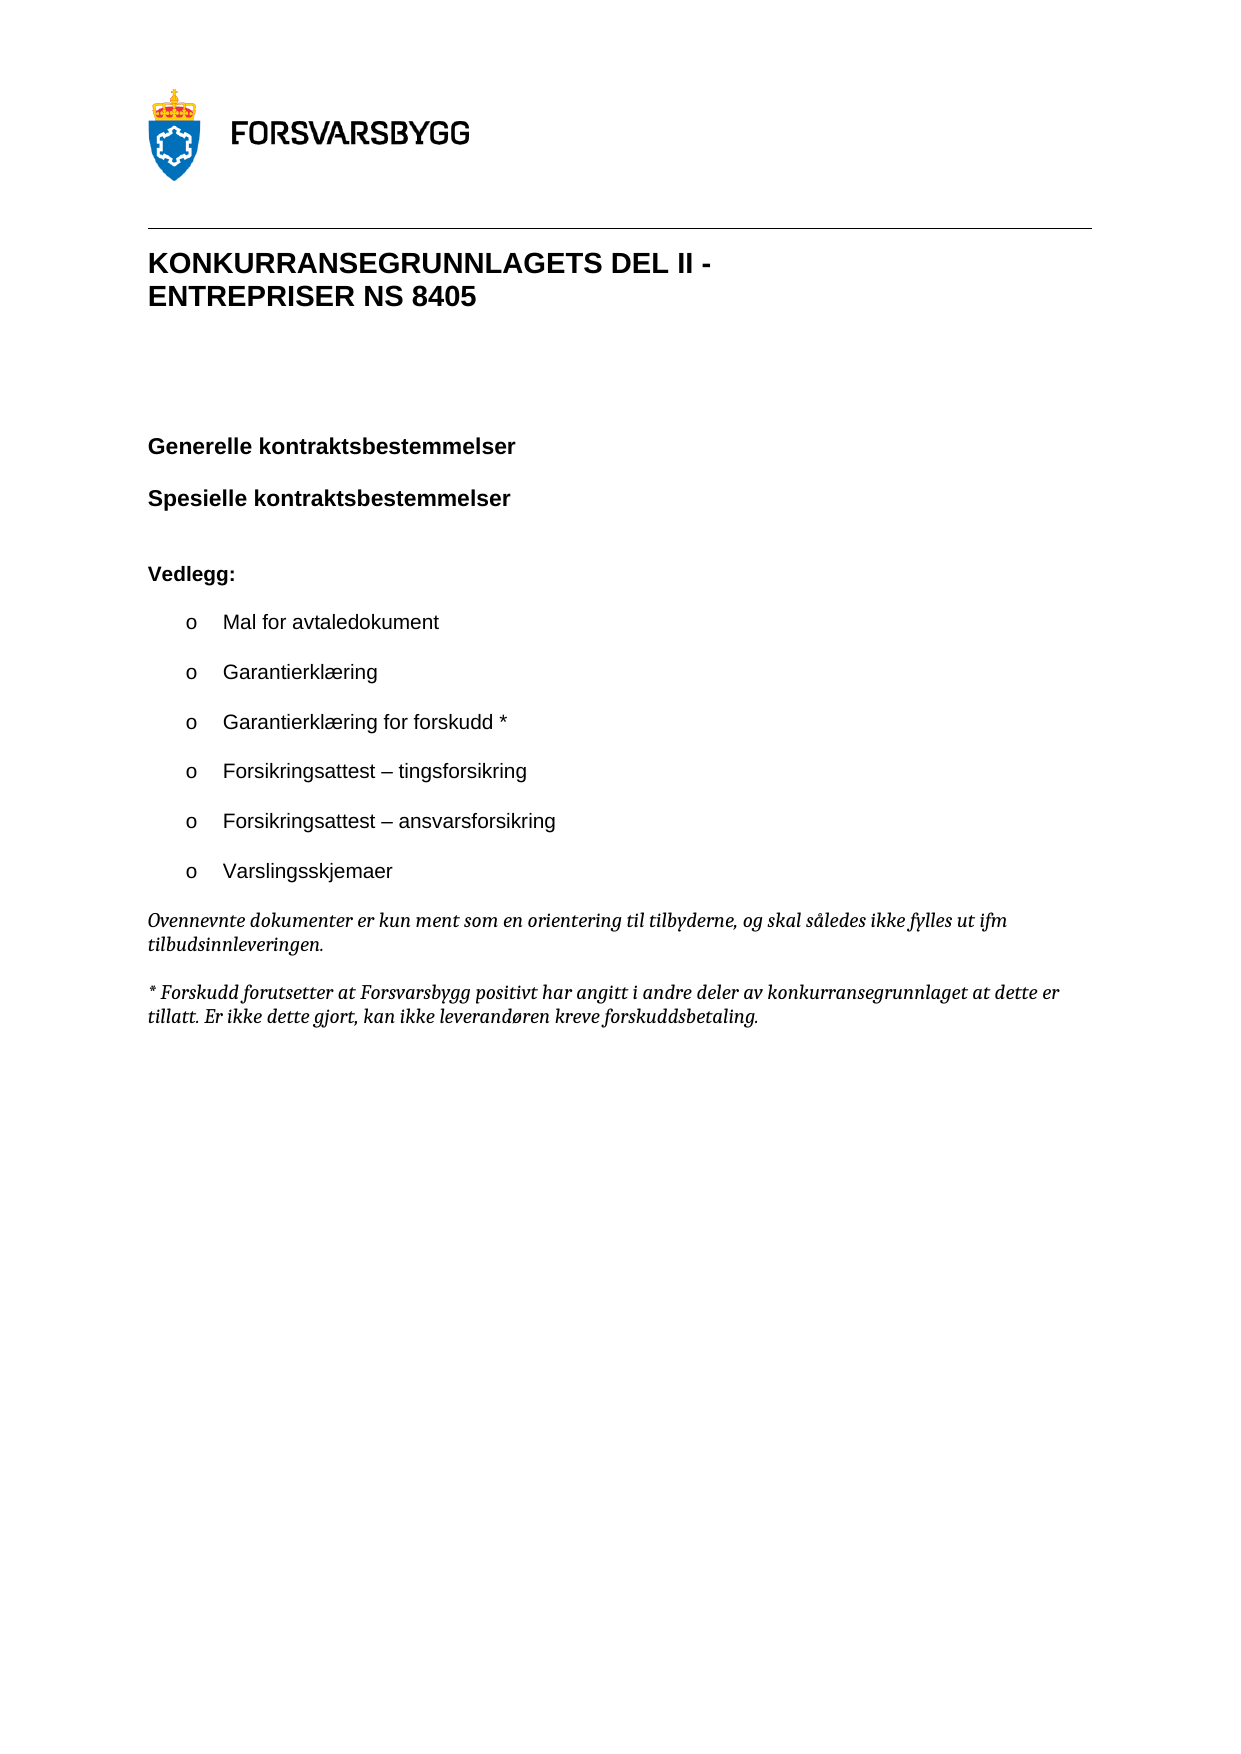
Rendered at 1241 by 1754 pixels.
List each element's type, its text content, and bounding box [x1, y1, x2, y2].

list Garantierklæring [185, 660, 1107, 686]
list Forsikringsattest – tingsforsikring [185, 759, 1107, 785]
text Ovennevnte dokumenter er kun ment som en orientering til tilbyderne, og skal således ikke fylles ut ifm tilbudsinnleveringen. [148, 909, 1107, 957]
text * Forskudd forutsetter at Forsvarsbygg positivt har angitt i andre deler av konkurransegrunnlaget at dette er tillatt. Er ikke dette gjort, kan ikke leverandøren kreve forskuddsbetaling. [148, 981, 1107, 1028]
picture [148, 89, 469, 181]
text KONKURRANSEGRUNNLAGETS DEL II - [148, 246, 1107, 279]
text ENTREPRISER NS 8405 [148, 279, 1107, 313]
text Vedlegg: [148, 562, 1107, 586]
text Generelle kontraktsbestemmelser [148, 433, 1107, 459]
text Spesielle kontraktsbestemmelser [148, 485, 1107, 512]
list Varslingsskjemaer [185, 859, 1107, 885]
list Garantierklæring for forskudd * [185, 709, 1107, 735]
list Forsikringsattest – ansvarsforsikring [185, 809, 1107, 835]
list Mal for avtaledokument [185, 610, 1107, 636]
